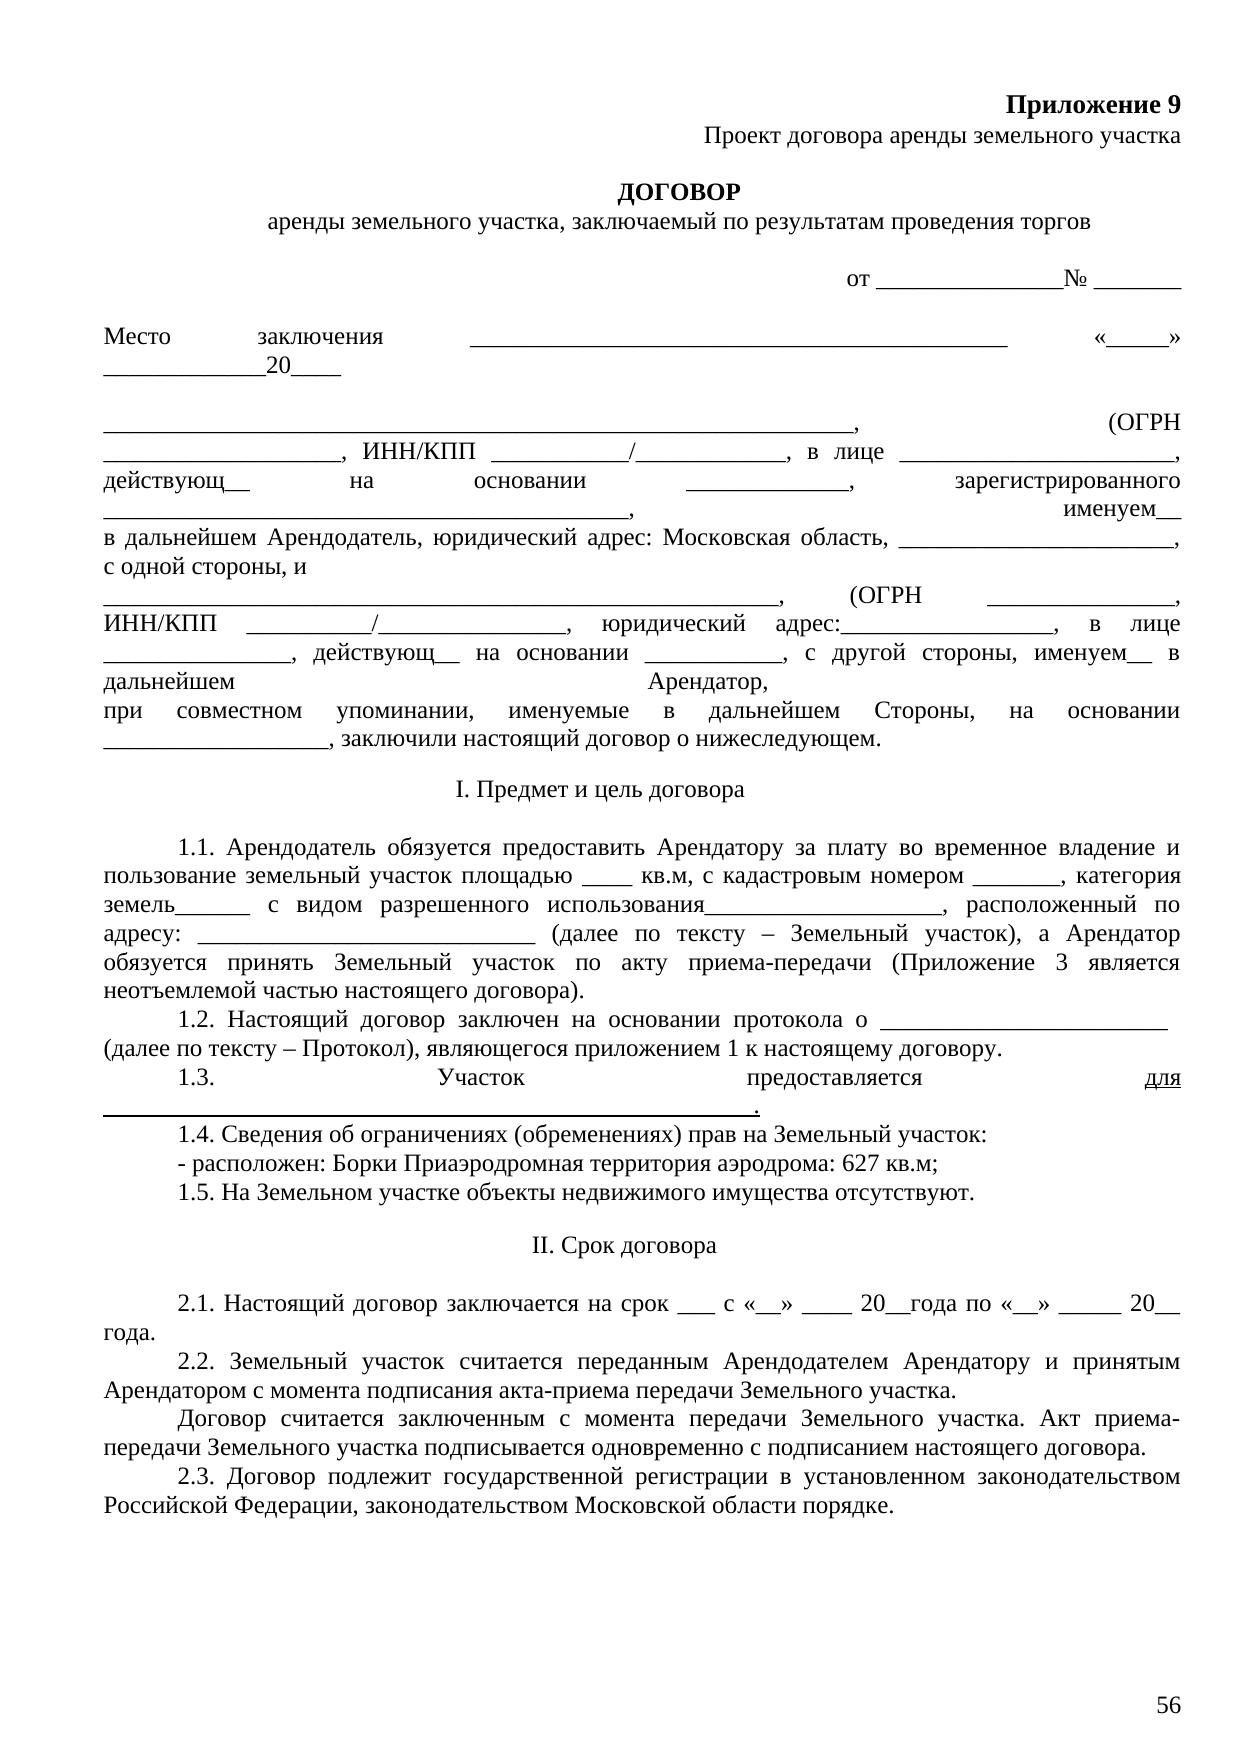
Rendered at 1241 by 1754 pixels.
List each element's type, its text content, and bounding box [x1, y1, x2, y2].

text Проект договора аренды земельного участка [103, 120, 1181, 148]
text 1.5. На Земельном участке объекты недвижимого имущества отсутствуют. [103, 1177, 1181, 1205]
text от _______________№ _______ [103, 263, 1181, 292]
text I. Предмет и цель договора [455, 779, 1181, 803]
text 2.3. Договор подлежит государственной регистрации в установленном законодательством Российской Федерации, законодательством Московской области порядке. [103, 1461, 1181, 1518]
text Договор считается заключенным с момента передачи Земельного участка. Акт приема-передачи Земельного участка подписывается одновременно с подписанием настоящего договора. [103, 1403, 1181, 1461]
text 2.1. Настоящий договор заключается на срок ___ с «__» ____ 20__года по «__» _____ 20__ года. [103, 1288, 1181, 1346]
text 1.3. Участок предоставляется для ____________________________________________________. [103, 1062, 1181, 1119]
text аренды земельного участка, заключаемый по результатам проведения торгов [103, 206, 1181, 263]
text ______________________________________________________, (ОГРН _______________, ИНН/КПП __________/_______________, юридический адрес:_________________, в лице _______________, действующ__ на основании ___________, с другой стороны, именуем__ в дальнейшем Арендатор, при совместном упоминании, именуемые в дальнейшем Стороны, на основании __________________, заключили настоящий договор о нижеследующем. [103, 580, 1181, 752]
text 2.2. Земельный участок считается переданным Арендодателем Арендатору и принятым Арендатором с момента подписания акта-приема передачи Земельного участка. [103, 1346, 1181, 1403]
text 1.1. Арендодатель обязуется предоставить Арендатору за плату во временное владение и пользование земельный участок площадью ____ кв.м, с кадастровым номером _______, категория земель______ с видом разрешенного использования___________________, расположенный по адресу: ___________________________ (далее по тексту – Земельный участок), а Арендатор обязуется принять Земельный участок по акту приема-передачи (Приложение 3 является неотъемлемой частью настоящего договора). [103, 832, 1181, 1004]
text 1.4. Сведения об ограничениях (обременениях) прав на Земельный участок: [103, 1119, 1181, 1148]
subtitle Приложение 9 [103, 89, 1181, 120]
text - расположен: Борки Приаэродромная территория аэродрома: 627 кв.м; [103, 1148, 1181, 1177]
text 1.2. Настоящий договор заключен на основании протокола о _______________________ (далее по тексту – Протокол), являющегося приложением 1 к настоящему договору. [103, 1004, 1181, 1062]
text Место заключения ___________________________________________ «_____» _____________20____ [103, 321, 1181, 378]
text ДОГОВОР [103, 177, 1181, 206]
text II. Срок договора [458, 1234, 1181, 1258]
text ____________________________________________________________, (ОГРН ___________________, ИНН/КПП ___________/____________, в лице ______________________, действующ__ на основании _____________, зарегистрированного __________________________________________, именуем__ в дальнейшем Арендодатель, юридический адрес: Московская область, ______________________, с одной стороны, и [103, 407, 1181, 580]
